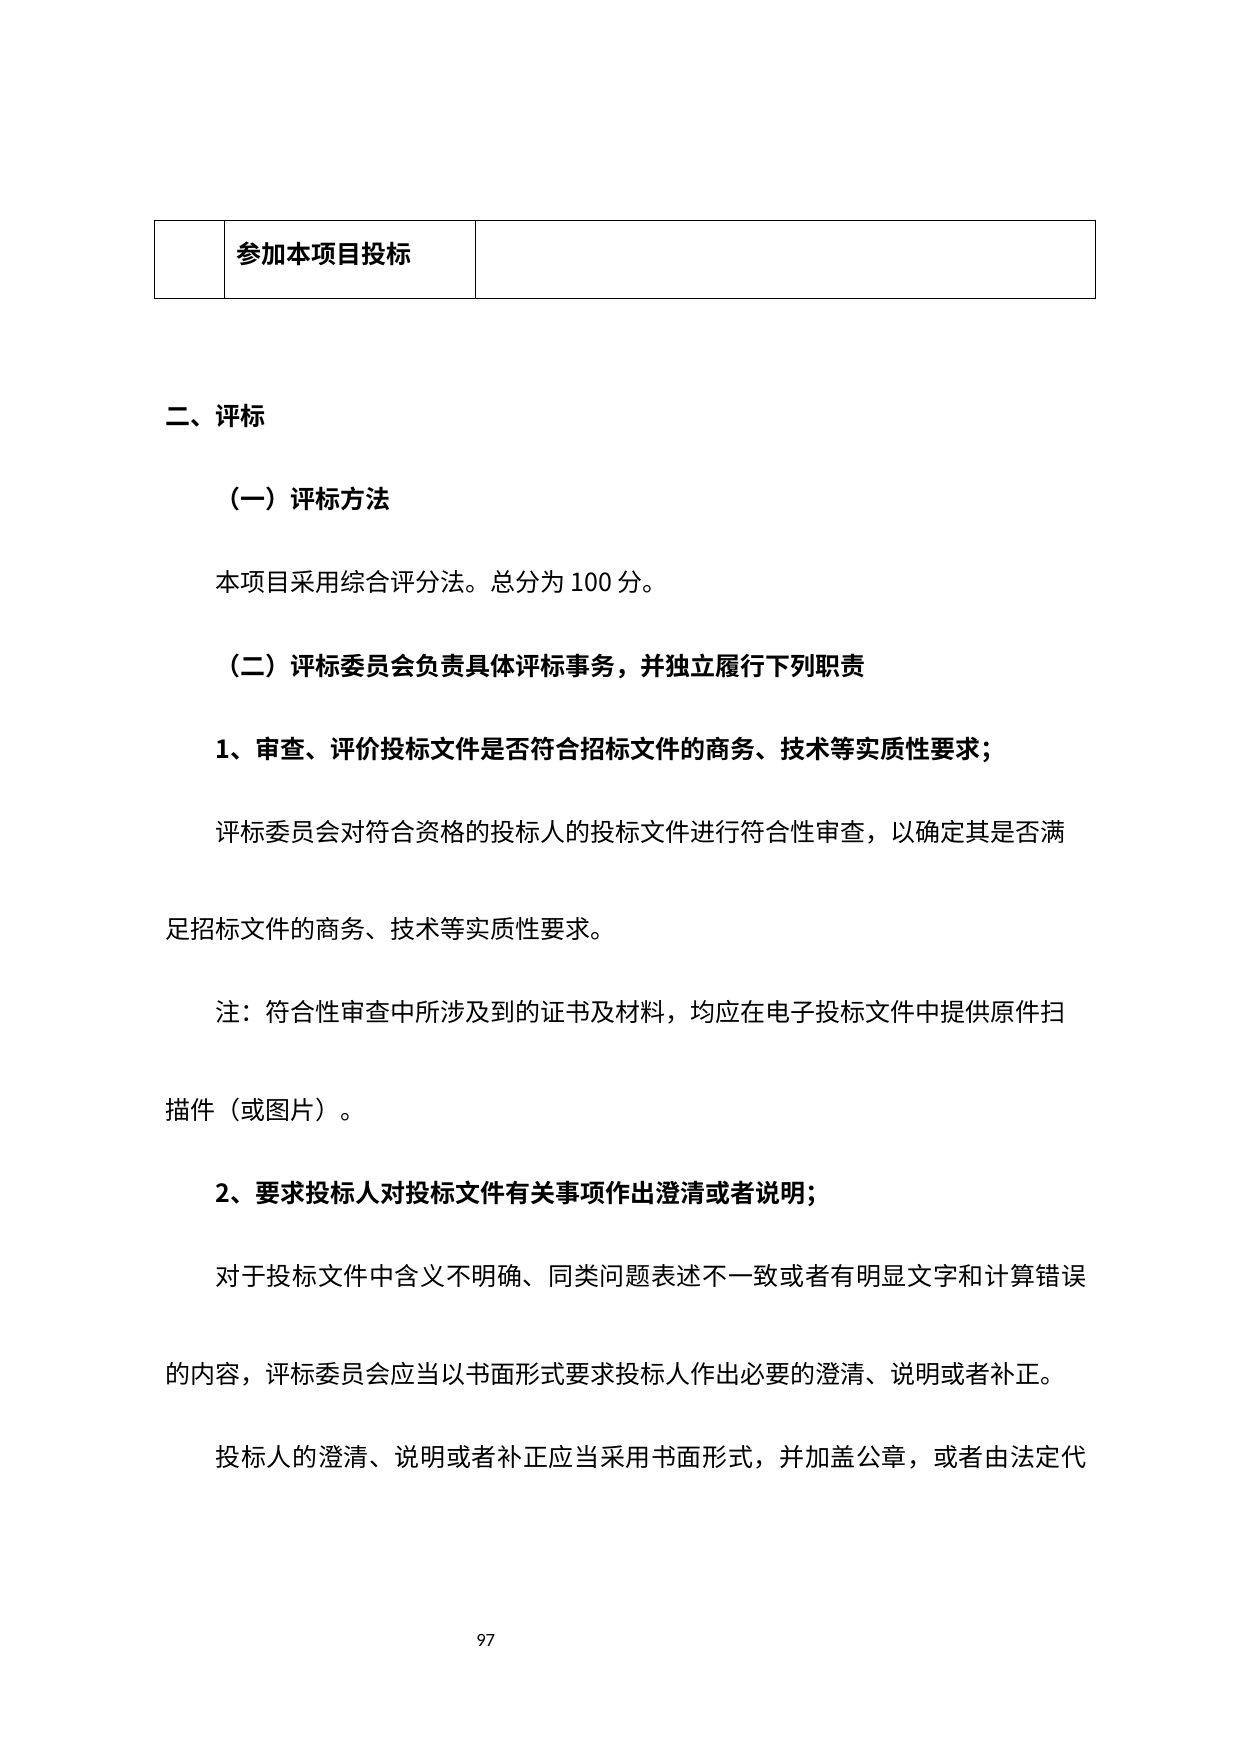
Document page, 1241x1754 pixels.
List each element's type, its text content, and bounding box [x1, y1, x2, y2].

table_cell 15 [155, 221, 224, 298]
text 本项目采用综合评分法。总分为100分。 [165, 548, 1087, 613]
text （一）评标方法 [165, 465, 1087, 530]
text 注：符合性审查中所涉及到的证书及材料，均应在电子投标文件中提供原件扫描件（或图片）。 [165, 978, 1087, 1141]
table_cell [225, 221, 475, 298]
text 1、审查、评价投标文件是否符合招标文件的商务、技术等实质性要求； [165, 715, 1087, 780]
text 2、要求投标人对投标文件有关事项作出澄清或者说明； [165, 1159, 1087, 1224]
text 二、评标 [165, 382, 1087, 447]
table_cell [476, 221, 1095, 298]
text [165, 1423, 1087, 1488]
text 评标委员会对符合资格的投标人的投标文件进行符合性审查，以确定其是否满足招标文件的商务、技术等实质性要求。 [165, 798, 1087, 960]
text 对于投标文件中含义不明确、同类问题表述不一致或者有明显文字和计算错误的内容，评标委员会应当以书面形式要求投标人作出必要的澄清、说明或者补正。 [165, 1242, 1087, 1405]
text （二）评标委员会负责具体评标事务，并独立履行下列职责 [165, 632, 1087, 697]
